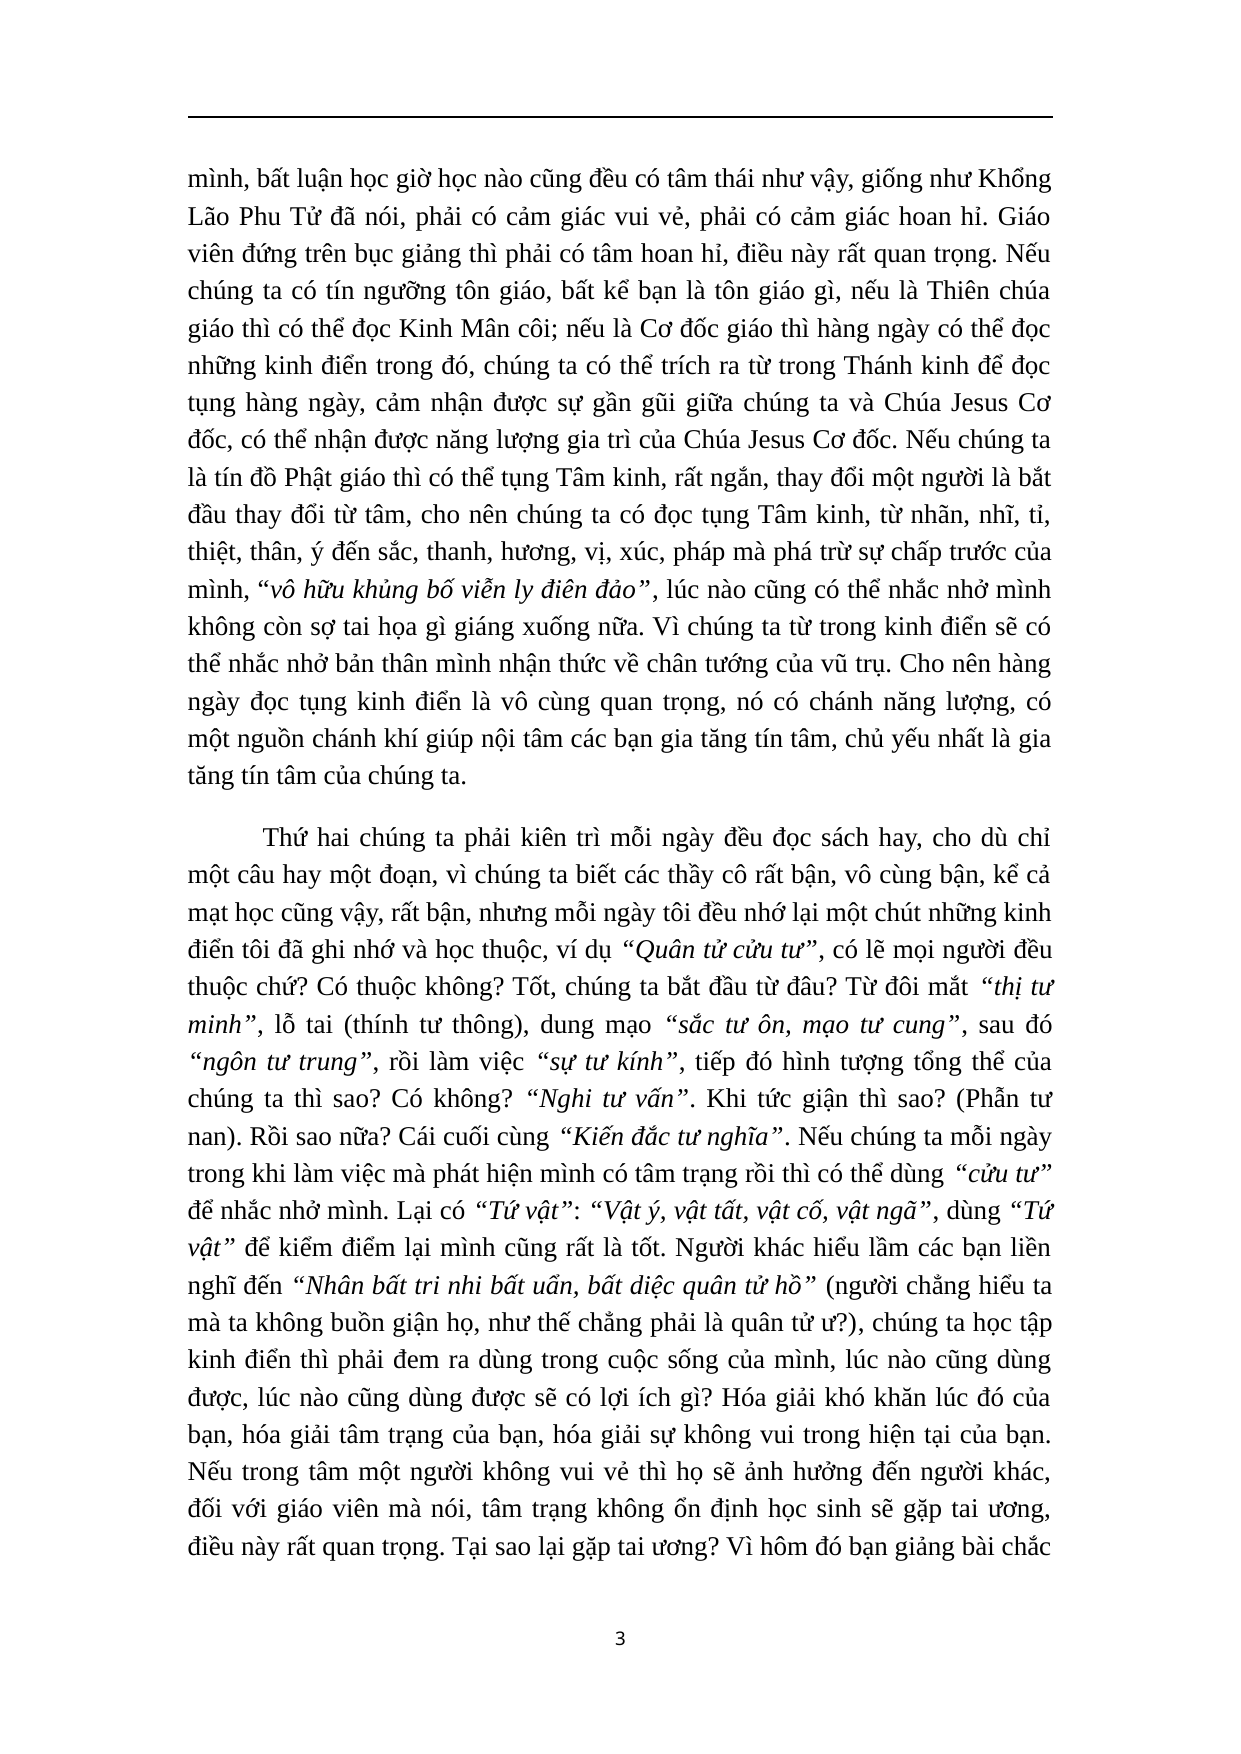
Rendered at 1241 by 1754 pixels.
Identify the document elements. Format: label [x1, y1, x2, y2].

text [187, 821, 1053, 1562]
text [187, 162, 1053, 791]
